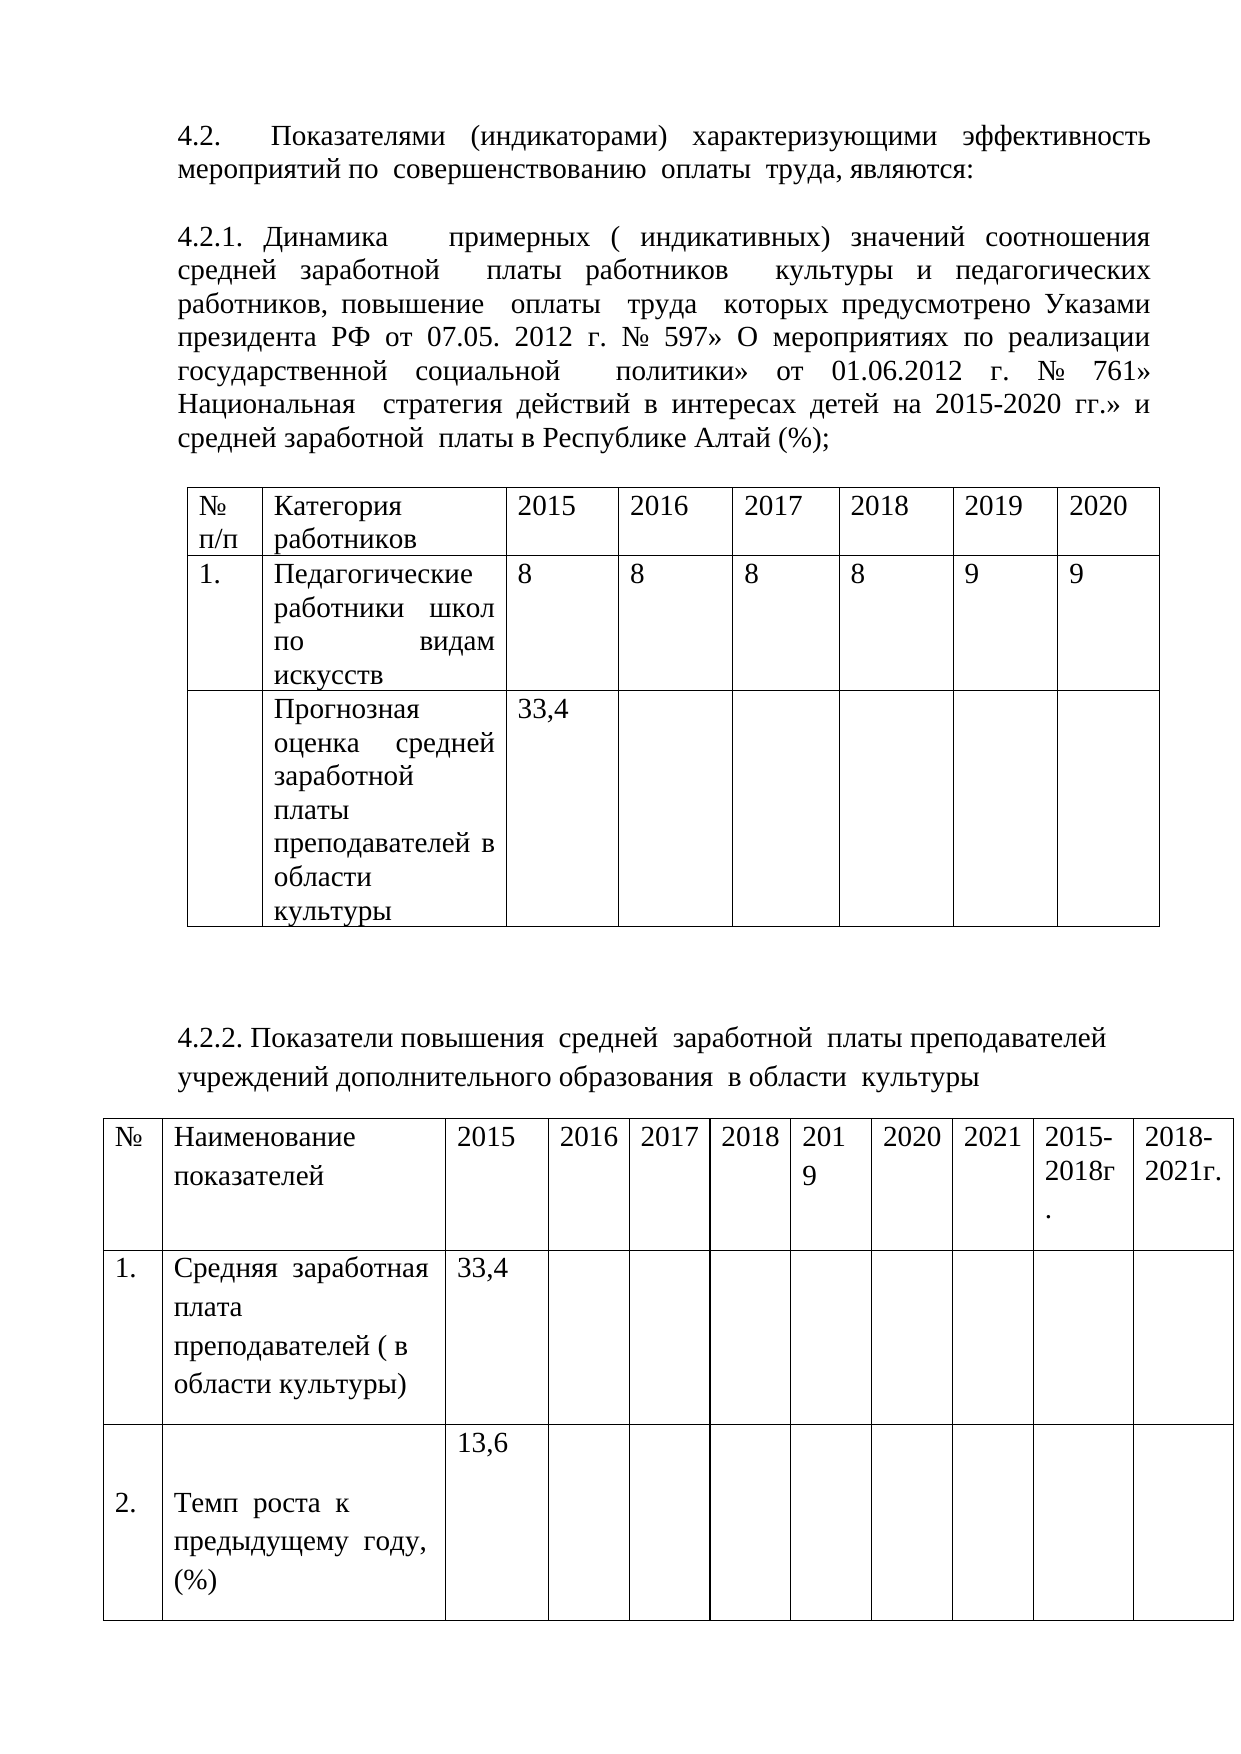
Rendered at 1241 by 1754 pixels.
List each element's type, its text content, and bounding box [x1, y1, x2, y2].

table_cell 1. [104, 1251, 162, 1424]
table_header 2015 [446, 1119, 548, 1249]
table_cell 2. [104, 1425, 162, 1620]
table_header 2015 [507, 488, 618, 555]
table_cell [549, 1425, 629, 1620]
table_cell [549, 1251, 629, 1424]
table_header 2017 [630, 1119, 709, 1249]
table_cell [953, 1251, 1033, 1424]
table_header Наименование показателей [163, 1119, 445, 1249]
table_cell [791, 1251, 871, 1424]
text 4.2.2. Показатели повышения средней заработной платы преподавателей учреждений дополнительного образования в области культуры [177, 1020, 1152, 1092]
table_cell [711, 1425, 790, 1620]
table_cell [711, 1251, 790, 1424]
table_header № п/п [188, 488, 262, 555]
table_header № [104, 1119, 162, 1249]
table_header Категория работников [263, 488, 506, 555]
text 4.2.1. Динамика примерных ( индикативных) значений соотношения средней заработной платы работников культуры и педагогических работников, повышение оплаты труда которых предусмотрено Указами президента РФ от 07.05. 2012 г. № 597» О мероприятиях по реализации государственной социальной политики» от 01.06.2012 г. № 761» Национальная стратегия действий в интересах детей на 2015-2020 гг.» и средней заработной платы в Республике Алтай (%); [177, 219, 1152, 453]
table_cell [791, 1425, 871, 1620]
table_cell 13,6 [446, 1425, 548, 1620]
table_header 2021 [953, 1119, 1033, 1249]
table_cell 1. [188, 556, 262, 690]
table_header 2019 [954, 488, 1057, 555]
table_header 2018 [711, 1119, 790, 1249]
table_header 2020 [1058, 488, 1159, 555]
table_cell [954, 691, 1057, 926]
table_cell [630, 1425, 709, 1620]
table_cell [619, 691, 732, 926]
table_header 2018 [840, 488, 953, 555]
table_cell Средняя заработная плата преподавателей ( в области культуры) [163, 1251, 445, 1424]
table_cell 9 [1058, 556, 1159, 690]
table_cell Педагогические работники школ по видам искусств [263, 556, 506, 690]
text 4.2. Показателями (индикаторами) характеризующими эффективность мероприятий по совершенствованию оплаты труда, являются: [177, 118, 1152, 185]
table_cell [188, 691, 262, 926]
table_cell [1058, 691, 1159, 926]
table_header 2017 [733, 488, 839, 555]
table_header 2016 [619, 488, 732, 555]
table_header 2016 [549, 1119, 629, 1249]
table_header 2020 [872, 1119, 952, 1249]
table_cell [872, 1425, 952, 1620]
table_cell 8 [507, 556, 618, 690]
table_cell Темп роста к предыдущему году, (%) [163, 1425, 445, 1620]
table_cell [840, 691, 953, 926]
table_cell [1134, 1425, 1233, 1620]
table_cell [1034, 1425, 1133, 1620]
table_cell Прогнозная оценка средней заработной платы преподавателей в области культуры [263, 691, 506, 926]
table_cell [872, 1251, 952, 1424]
table_cell [630, 1251, 709, 1424]
table_header 2015- 2018г. [1034, 1119, 1133, 1249]
table_cell [1034, 1251, 1133, 1424]
table_cell [953, 1425, 1033, 1620]
table_cell 8 [733, 556, 839, 690]
table_cell [1134, 1251, 1233, 1424]
table_cell 33,4 [446, 1251, 548, 1424]
table_cell [733, 691, 839, 926]
table_cell 33,4 [507, 691, 618, 926]
table_cell 9 [954, 556, 1057, 690]
table_header 2018- 2021г. [1134, 1119, 1233, 1249]
table_header 2019 [791, 1119, 871, 1249]
table_cell 8 [619, 556, 732, 690]
table_cell 8 [840, 556, 953, 690]
